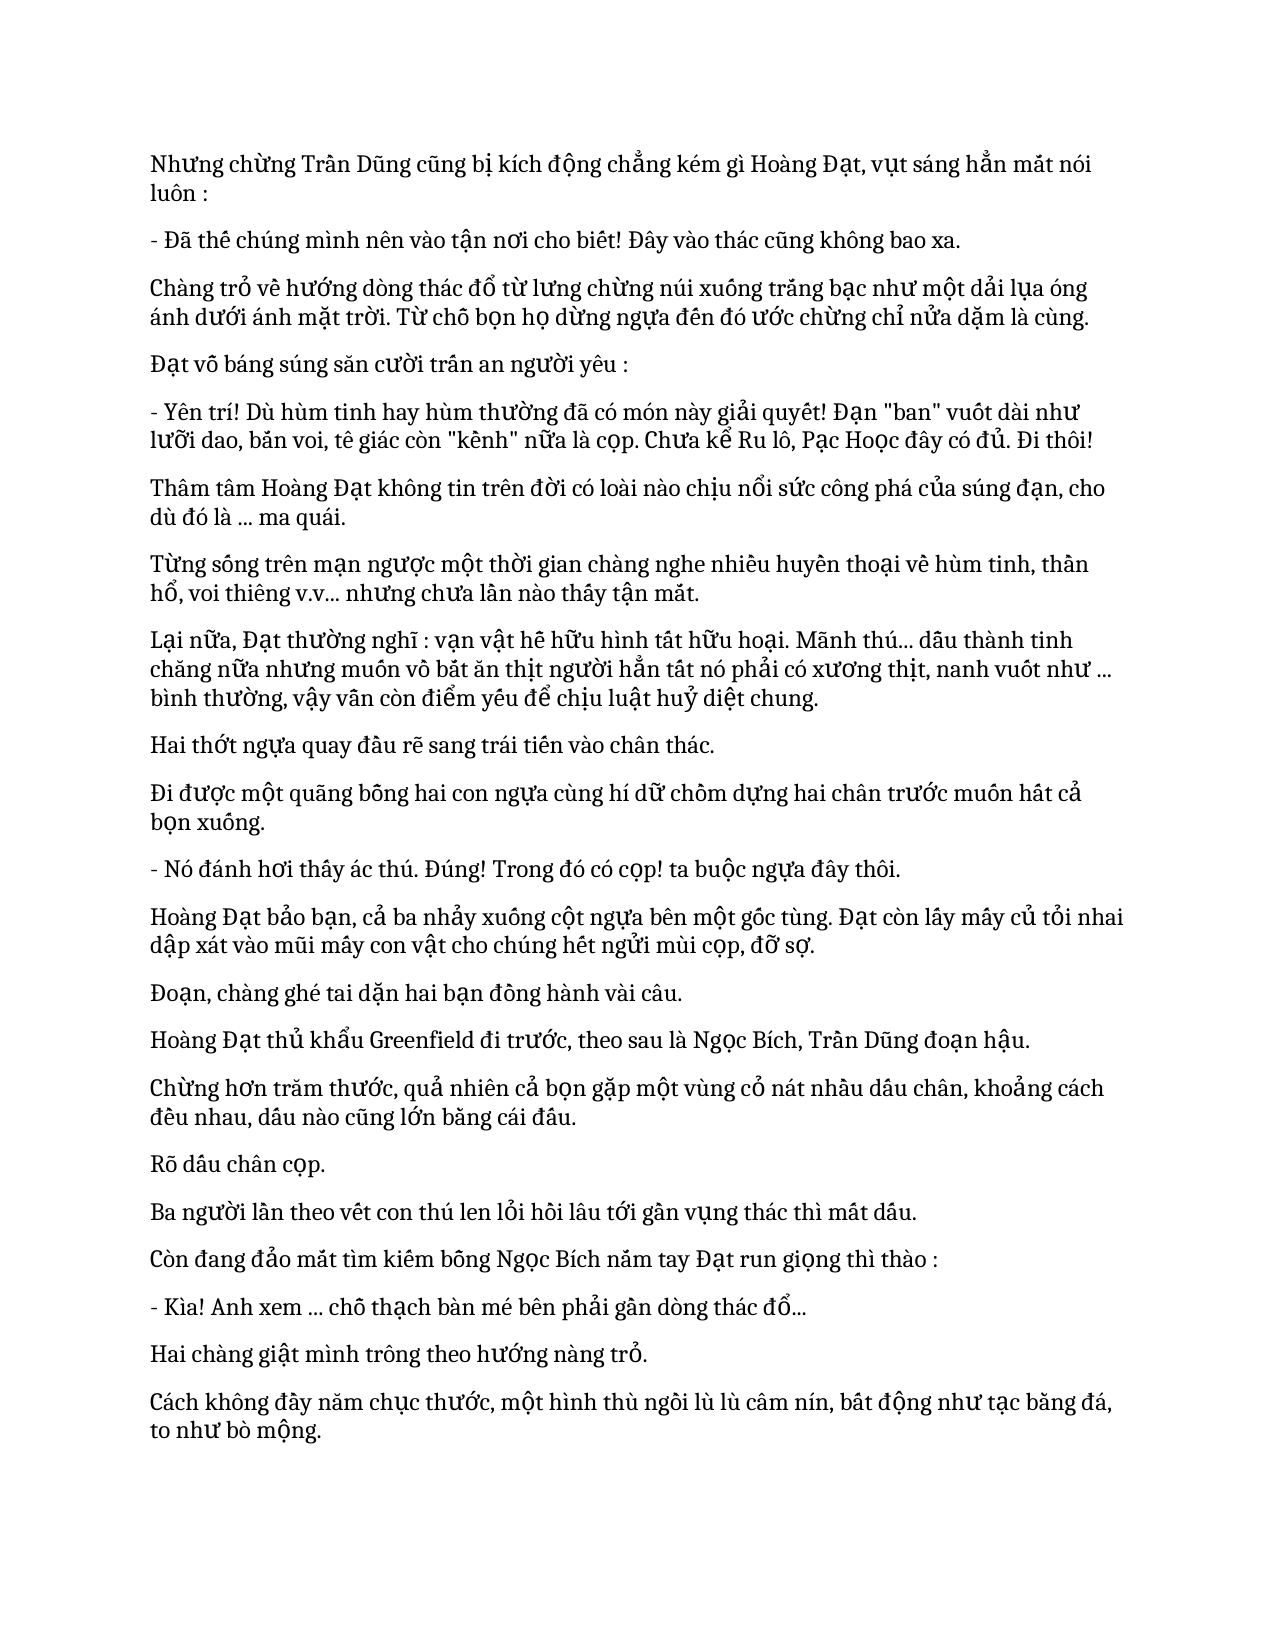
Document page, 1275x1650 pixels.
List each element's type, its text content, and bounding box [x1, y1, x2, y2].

text Ba người lần theo vết con thú len lỏi hồi lâu tới gần vụng thác thì mất dấu. [150, 1197, 1125, 1226]
text Thâm tâm Hoàng Đạt không tin trên đời có loài nào chịu nổi sức công phá của súng đạn, cho dù đó là ... ma quái. [150, 474, 1125, 531]
text Chừng hơn trăm thước, quả nhiên cả bọn gặp một vùng cỏ nát nhầu dấu chân, khoảng cách đều nhau, dấu nào cũng lớn bằng cái đấu. [150, 1074, 1125, 1131]
text - Kìa! Anh xem ... chỗ thạch bàn mé bên phải gần dòng thác đổ... [150, 1292, 1125, 1321]
text Lại nữa, Đạt thường nghĩ : vạn vật hễ hữu hình tất hữu hoại. Mãnh thú... dẫu thành tinh chăng nữa nhưng muốn vồ bắt ăn thịt người hẳn tất nó phải có xương thịt, nanh vuốt như ... bình thường, vậy vẫn còn điểm yếu để chịu luật huỷ diệt chung. [150, 626, 1125, 712]
text Từng sống trên mạn ngược một thời gian chàng nghe nhiều huyền thoại về hùm tinh, thần hổ, voi thiêng v.v... nhưng chưa lần nào thấy tận mắt. [150, 550, 1125, 607]
text Đoạn, chàng ghé tai dặn hai bạn đồng hành vài câu. [150, 979, 1125, 1007]
text Hai thớt ngựa quay đầu rẽ sang trái tiến vào chân thác. [150, 731, 1125, 760]
text Còn đang đảo mắt tìm kiếm bỗng Ngọc Bích nắm tay Đạt run giọng thì thào : [150, 1245, 1125, 1274]
text - Yên trí! Dù hùm tinh hay hùm thường đã có món này giải quyết! Đạn "ban" vuốt dài như lưỡi dao, bắn voi, tê giác còn "kềnh" nữa là cọp. Chưa kể Ru lô, Pạc Hoọc đây có đủ. Đi thôi! [150, 397, 1125, 455]
text - Đã thế chúng mình nên vào tận nơi cho biết! Đây vào thác cũng không bao xa. [150, 226, 1125, 255]
text - Nó đánh hơi thấy ác thú. Đúng! Trong đó có cọp! ta buộc ngựa đây thôi. [150, 855, 1125, 884]
text Đi được một quãng bỗng hai con ngựa cùng hí dữ chồm dựng hai chân trước muốn hất cả bọn xuống. [150, 779, 1125, 836]
text Hoàng Đạt bảo bạn, cả ba nhảy xuống cột ngựa bên một gốc tùng. Đạt còn lấy mấy củ tỏi nhai dập xát vào mũi mấy con vật cho chúng hết ngửi mùi cọp, đỡ sợ. [150, 902, 1125, 960]
text Rõ dấu chân cọp. [150, 1150, 1125, 1179]
text Hai chàng giật mình trông theo hướng nàng trỏ. [150, 1340, 1125, 1369]
text Đạt vỗ báng súng săn cười trấn an người yêu : [150, 350, 1125, 379]
text Nhưng chừng Trần Dũng cũng bị kích động chẳng kém gì Hoàng Đạt, vụt sáng hẳn mắt nói luôn : [150, 150, 1125, 207]
text Chàng trỏ về hướng dòng thác đổ từ lưng chừng núi xuống trắng bạc như một dải lụa óng ánh dưới ánh mặt trời. Từ chỗ bọn họ dừng ngựa đến đó ước chừng chỉ nửa dặm là cùng. [150, 274, 1125, 331]
text Hoàng Đạt thủ khẩu Greenfield đi trước, theo sau là Ngọc Bích, Trần Dũng đoạn hậu. [150, 1026, 1125, 1055]
text Cách không đầy năm chục thước, một hình thù ngồi lù lù câm nín, bất động như tạc bằng đá, to như bò mộng. [150, 1387, 1125, 1445]
